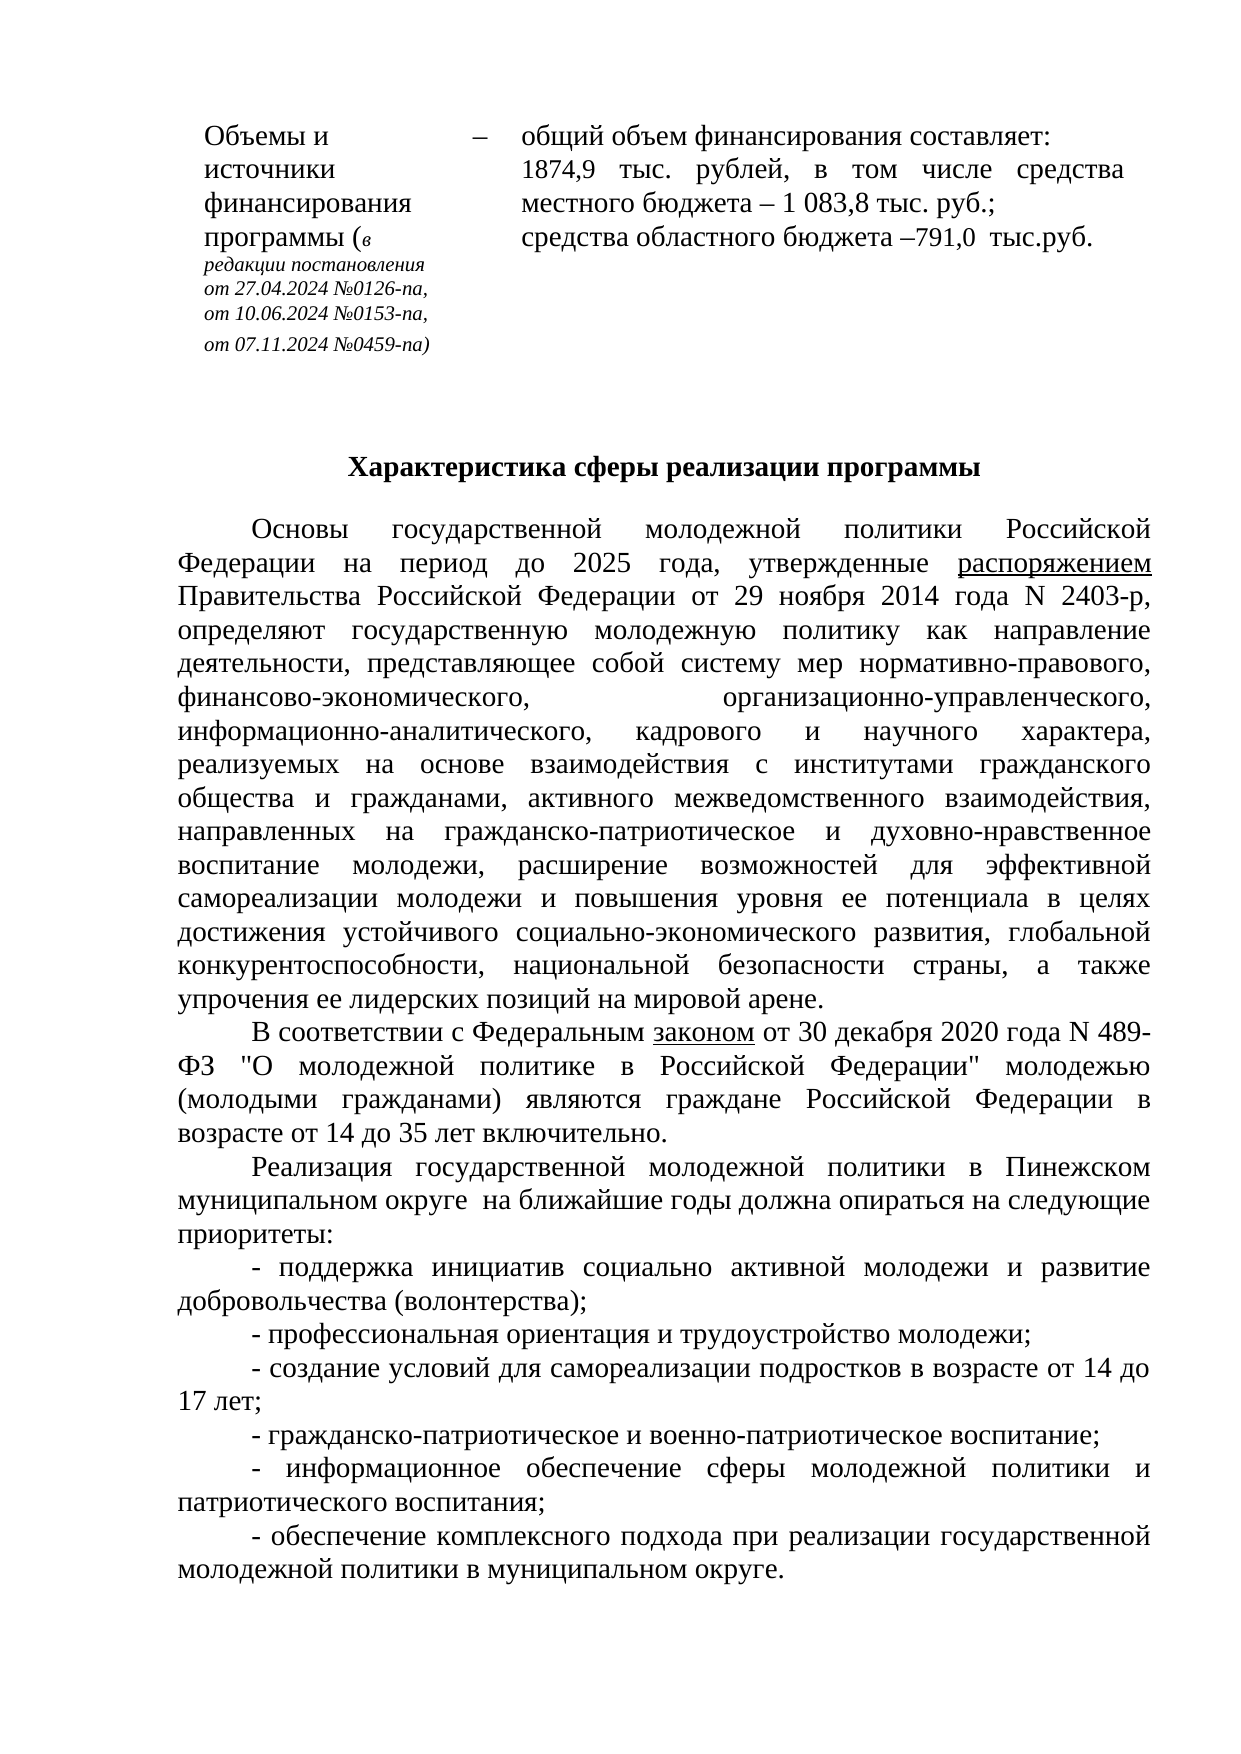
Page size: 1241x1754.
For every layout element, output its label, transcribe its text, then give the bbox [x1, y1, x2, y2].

table_cell Объемы и источники финансирования программы (в редакции постановления от 27.04.2024 №0126-па, от 10.06.2024 №0153-па, от 07.11.2024 №0459-па) [197, 118, 446, 382]
text - обеспечение комплексного подхода при реализации государственной молодежной политики в муниципальном округе. [177, 1518, 1152, 1585]
table_cell – [446, 118, 514, 382]
text Характеристика сферы реализации программы [177, 449, 1152, 483]
text - профессиональная ориентация и трудоустройство молодежи; [177, 1316, 1152, 1350]
text - создание условий для самореализации подростков в возрасте от 14 до 17 лет; [177, 1350, 1152, 1417]
text - гражданско-патриотическое и военно-патриотическое воспитание; [177, 1417, 1152, 1451]
text - поддержка инициатив социально активной молодежи и развитие добровольчества (волонтерства); [177, 1249, 1152, 1316]
text Реализация государственной молодежной политики в Пинежском муниципальном округе на ближайшие годы должна опираться на следующие приоритеты: [177, 1149, 1152, 1249]
table_cell общий объем финансирования составляет: 1874,9 тыс. рублей, в том числе средства местного бюджета – 1 083,8 тыс. руб.; средства областного бюджета –791,0 тыс.руб. [514, 118, 1132, 382]
text - информационное обеспечение сферы молодежной политики и патриотического воспитания; [177, 1451, 1152, 1518]
text В соответствии с Федеральным законом от 30 декабря 2020 года N 489-ФЗ "О молодежной политике в Российской Федерации" молодежью (молодыми гражданами) являются граждане Российской Федерации в возрасте от 14 до 35 лет включительно. [177, 1014, 1152, 1149]
text Основы государственной молодежной политики Российской Федерации на период до 2025 года, утвержденные распоряжением Правительства Российской Федерации от N 2403-р, определяют государственную молодежную политику как направление деятельности, представляющее собой систему мер нормативно-правового, финансово-экономического, организационно-управленческого, информационно-аналитического, кадрового и научного характера, реализуемых на основе взаимодействия с институтами гражданского общества и гражданами, активного межведомственного взаимодействия, направленных на гражданско-патриотическое и духовно-нравственное воспитание молодежи, расширение возможностей для эффективной самореализации молодежи и повышения уровня ее потенциала в целях достижения устойчивого социально-экономического развития, глобальной конкурентоспособности, национальной безопасности страны, а также упрочения ее лидерских позиций на мировой арене. [177, 511, 1152, 1014]
